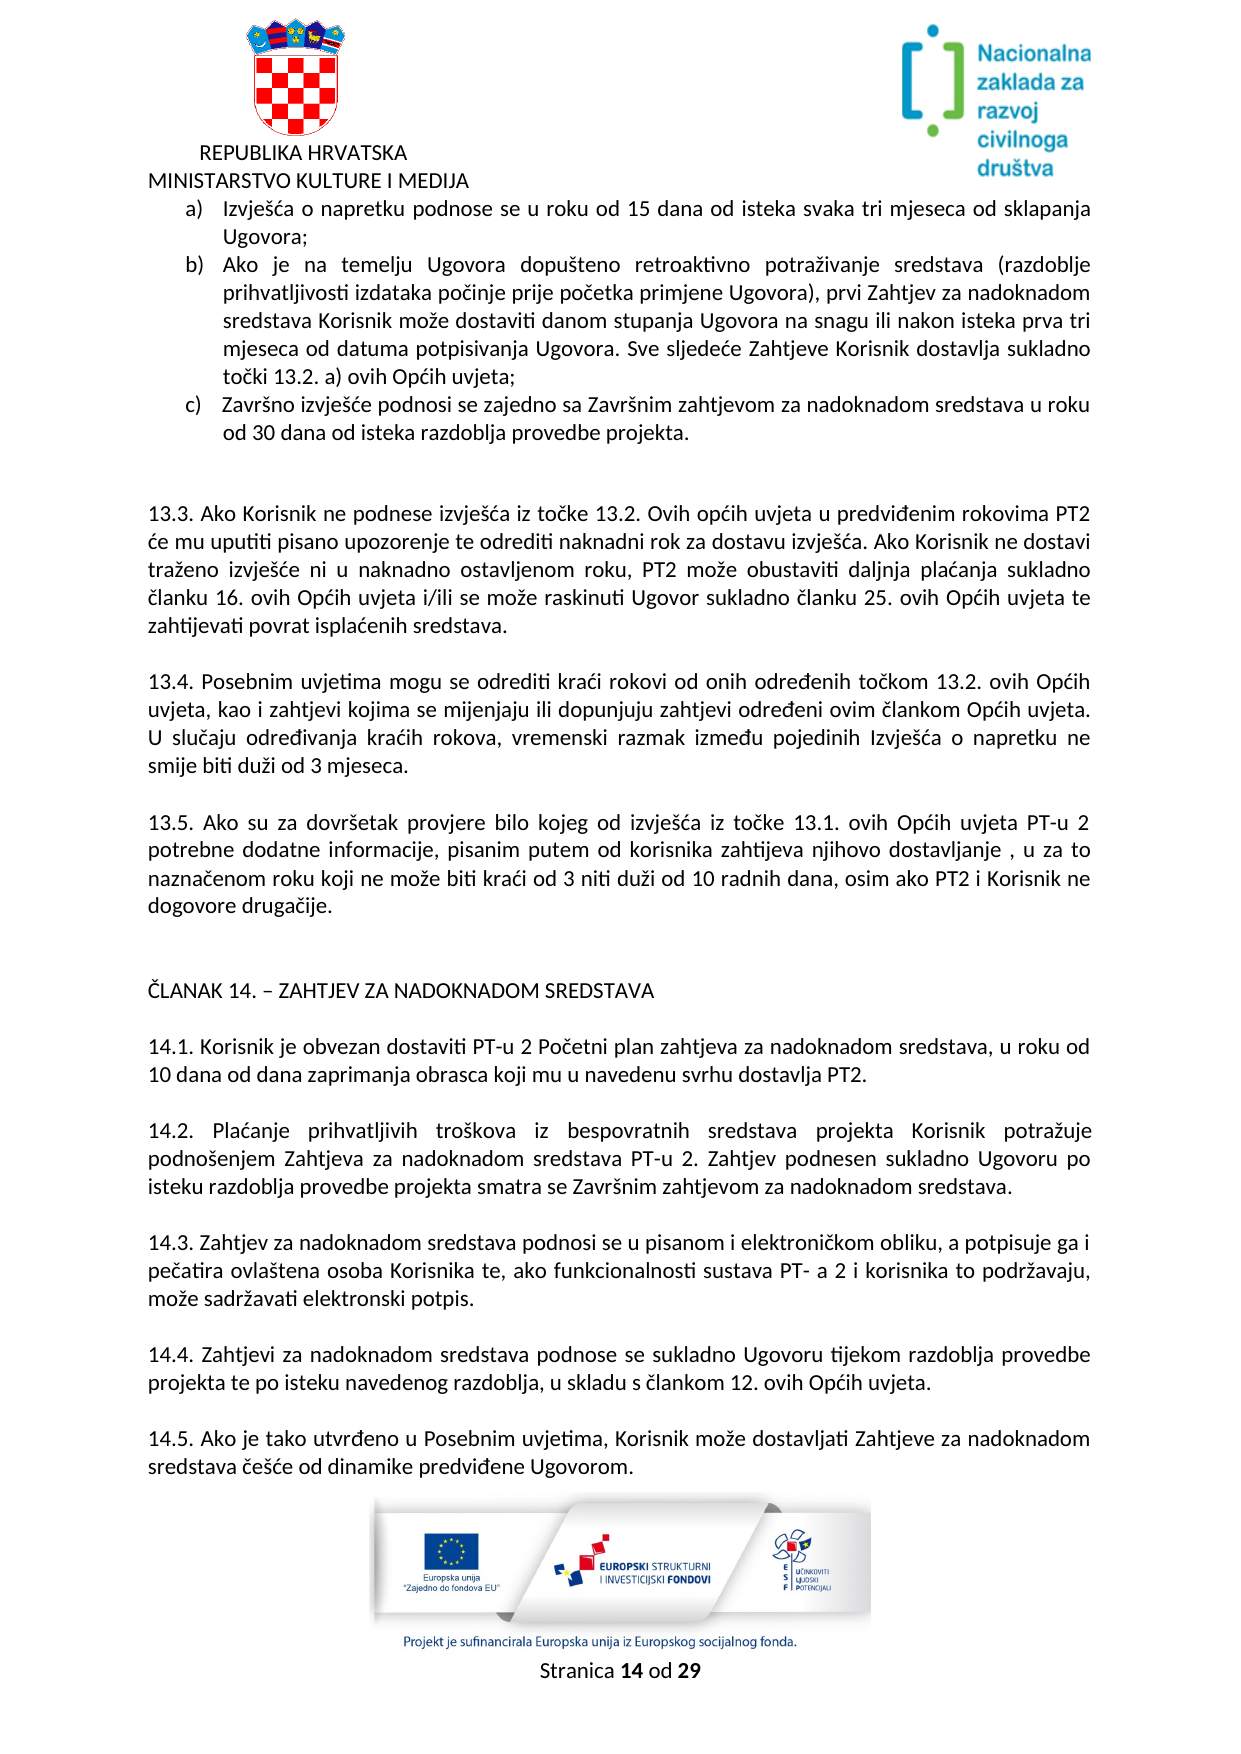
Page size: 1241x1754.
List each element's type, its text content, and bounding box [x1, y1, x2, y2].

text 13.3. Ako Korisnik ne podnese izvješća iz točke 13.2. Ovih općih uvjeta u predviđenim rokovima PT2 će mu uputiti pisano upozorenje te odrediti naknadni rok za dostavu izvješća. Ako Korisnik ne dostavi traženo izvješće ni u naknadno ostavljenom roku, PT2 može obustaviti daljnja plaćanja sukladno članku 16. ovih Općih uvjeta i/ili se može raskinuti Ugovor sukladno članku 25. ovih Općih uvjeta te zahtijevati povrat isplaćenih sredstava. [148, 499, 1092, 639]
list Izvješća o napretku podnose se u roku od 15 dana od isteka svaka tri mjeseca od sklapanja Ugovora; [185, 194, 1092, 250]
text 14.1. Korisnik je obvezan dostaviti PT-u 2 Početni plan zahtjeva za nadoknadom sredstava, u roku od 10 dana od dana zaprimanja obrasca koji mu u navedenu svrhu dostavlja PT2. [148, 1032, 1092, 1088]
text 14.5. Ako je tako utvrđeno u Posebnim uvjetima, Korisnik može dostavljati Zahtjeve za nadoknadom sredstava češće od dinamike predviđene Ugovorom. [148, 1424, 1092, 1480]
picture [900, 23, 1090, 176]
text 14.3. Zahtjev za nadoknadom sredstava podnosi se u pisanom i elektroničkom obliku, a potpisuje ga i pečatira ovlaštena osoba Korisnika te, ako funkcionalnosti sustava PT- a 2 i korisnika to podržavaju, može sadržavati elektronski potpis. [148, 1228, 1092, 1312]
picture [246, 18, 346, 136]
text 13.5. Ako su za dovršetak provjere bilo kojeg od izvješća iz točke 13.1. ovih Općih uvjeta PT-u 2 potrebne dodatne informacije, pisanim putem od korisnika zahtijeva njihovo dostavljanje , u za to naznačenom roku koji ne može biti kraći od 3 niti duži od 10 radnih dana, osim ako PT2 i Korisnik ne dogovore drugačije. [148, 808, 1092, 920]
list Ako je na temelju Ugovora dopušteno retroaktivno potraživanje sredstava (razdoblje prihvatljivosti izdataka počinje prije početka primjene Ugovora), prvi Zahtjev za nadoknadom sredstava Korisnik može dostaviti danom stupanja Ugovora na snagu ili nakon isteka prva tri mjeseca od datuma potpisivanja Ugovora. Sve sljedeće Zahtjeve Korisnik dostavlja sukladno točki 13.2. a) ovih Općih uvjeta; [185, 250, 1092, 390]
picture [369, 1492, 871, 1657]
text 14.2. Plaćanje prihvatljivih troškova iz bespovratnih sredstava projekta Korisnik potražuje podnošenjem Zahtjeva za nadoknadom sredstava PT-u 2. Zahtjev podnesen sukladno Ugovoru po isteku razdoblja provedbe projekta smatra se Završnim zahtjevom za nadoknadom sredstava. [148, 1116, 1092, 1200]
text 14.4. Zahtjevi za nadoknadom sredstava podnose se sukladno Ugovoru tijekom razdoblja provedbe projekta te po isteku navedenog razdoblja, u skladu s člankom 12. ovih Općih uvjeta. [148, 1340, 1092, 1396]
text 13.4. Posebnim uvjetima mogu se odrediti kraći rokovi od onih određenih točkom 13.2. ovih Općih uvjeta, kao i zahtjevi kojima se mijenjaju ili dopunjuju zahtjevi određeni ovim člankom Općih uvjeta. U slučaju određivanja kraćih rokova, vremenski razmak između pojedinih Izvješća o napretku ne smije biti duži od 3 mjeseca. [148, 667, 1092, 779]
list Završno izvješće podnosi se zajedno sa Završnim zahtjevom za nadoknadom sredstava u roku od 30 dana od isteka razdoblja provedbe projekta. [185, 390, 1092, 446]
text ČLANAK 14. – ZAHTJEV ZA NADOKNADOM SREDSTAVA [148, 976, 1092, 1004]
